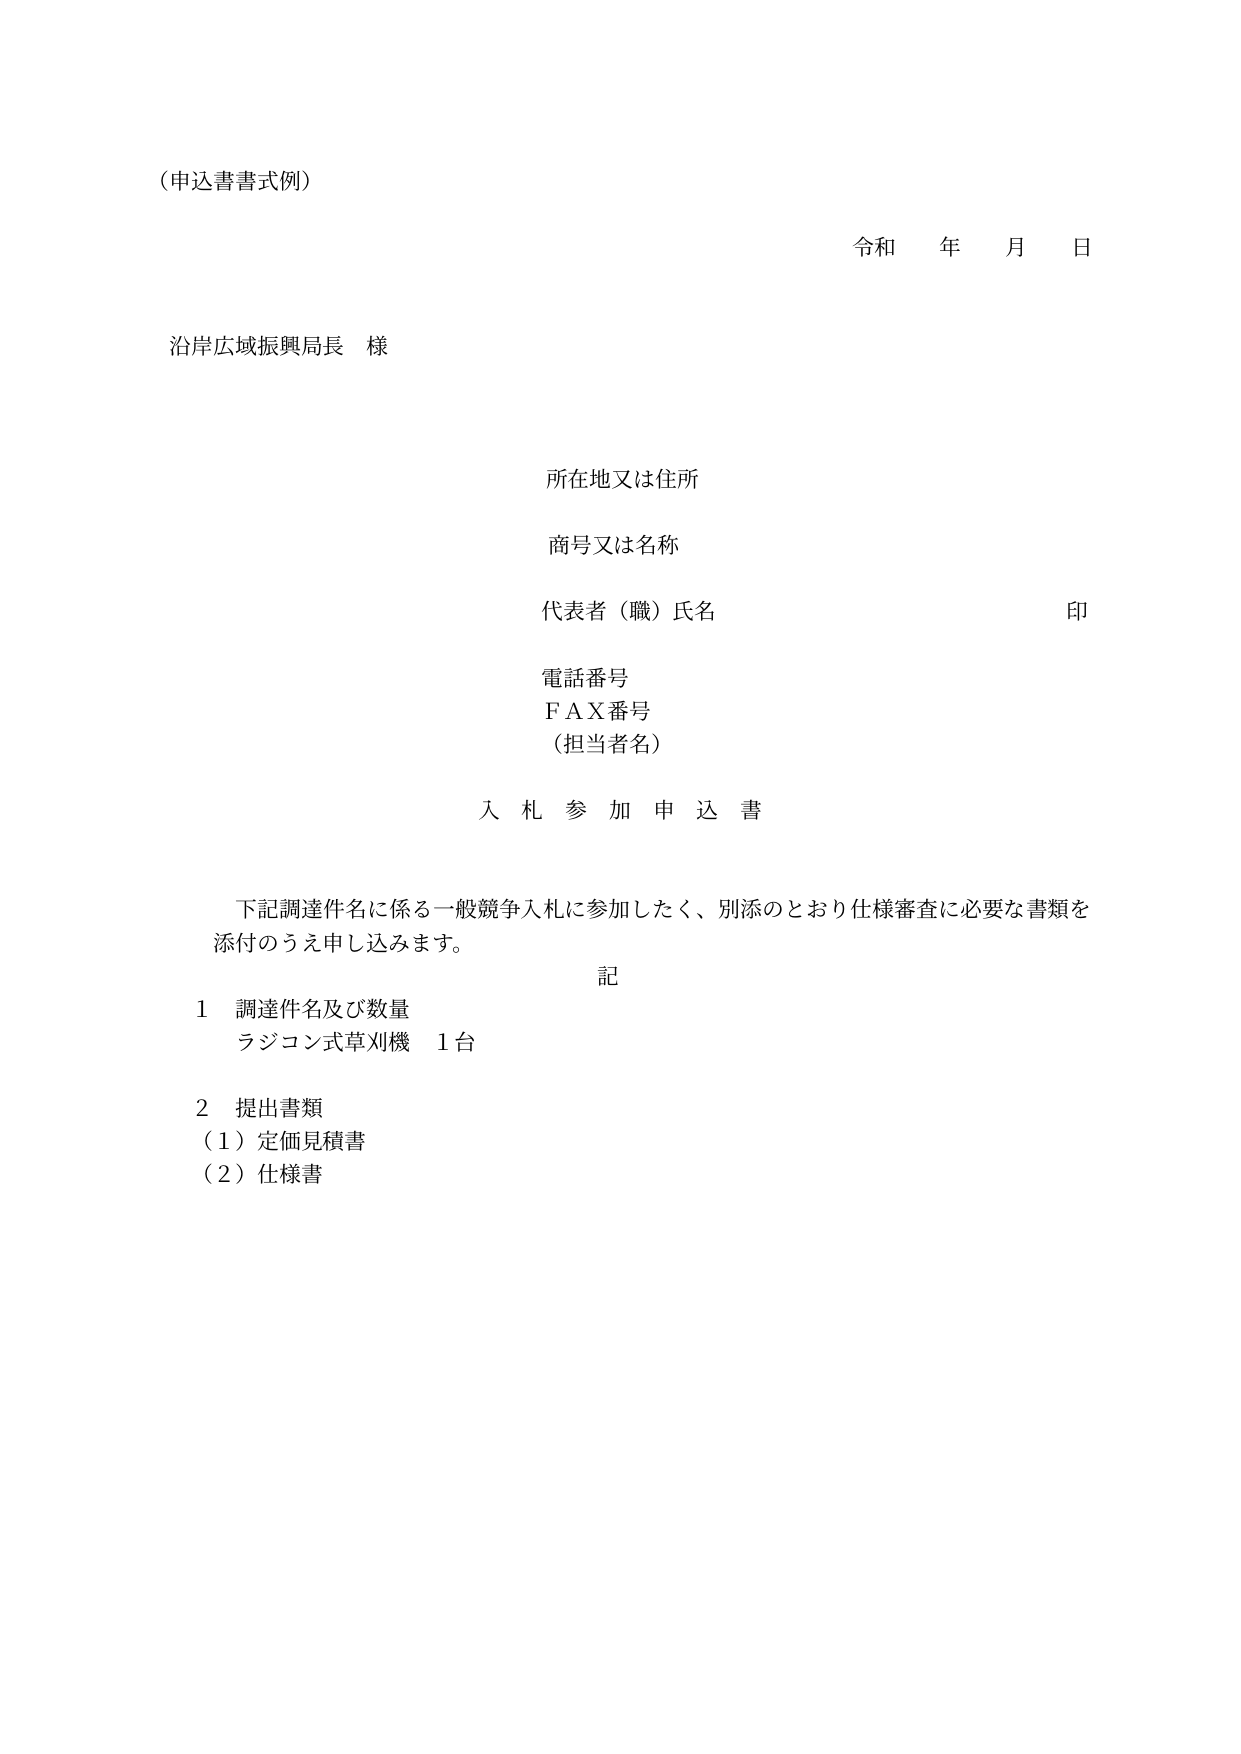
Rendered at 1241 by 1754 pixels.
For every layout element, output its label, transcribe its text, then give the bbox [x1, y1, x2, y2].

text ＦＡＸ番号 [148, 693, 1092, 726]
text 電話番号 [148, 660, 1092, 693]
text （担当者名） [148, 726, 1092, 759]
text 令和 年 月 日 [148, 229, 1092, 262]
text 商号又は名称 [148, 527, 1092, 561]
text （申込書書式例） [148, 163, 1092, 196]
text 代表者（職）氏名 印 [148, 594, 1092, 627]
text （１）定価見積書 [148, 1124, 1092, 1157]
text 下記調達件名に係る一般競争入札に参加したく、別添のとおり仕様審査に必要な書類を添付のうえ申し込みます。 [213, 892, 1092, 958]
text 所在地又は住所 [148, 461, 1092, 494]
text 入 札 参 加 申 込 書 [148, 792, 1092, 826]
text 記 [148, 958, 1092, 991]
text （２）仕様書 [148, 1157, 1092, 1190]
text ２ 提出書類 [148, 1091, 1092, 1124]
text １ 調達件名及び数量 [148, 991, 1092, 1024]
text 沿岸広域振興局長 様 [148, 329, 1092, 362]
text ラジコン式草刈機 １台 [148, 1024, 1092, 1057]
